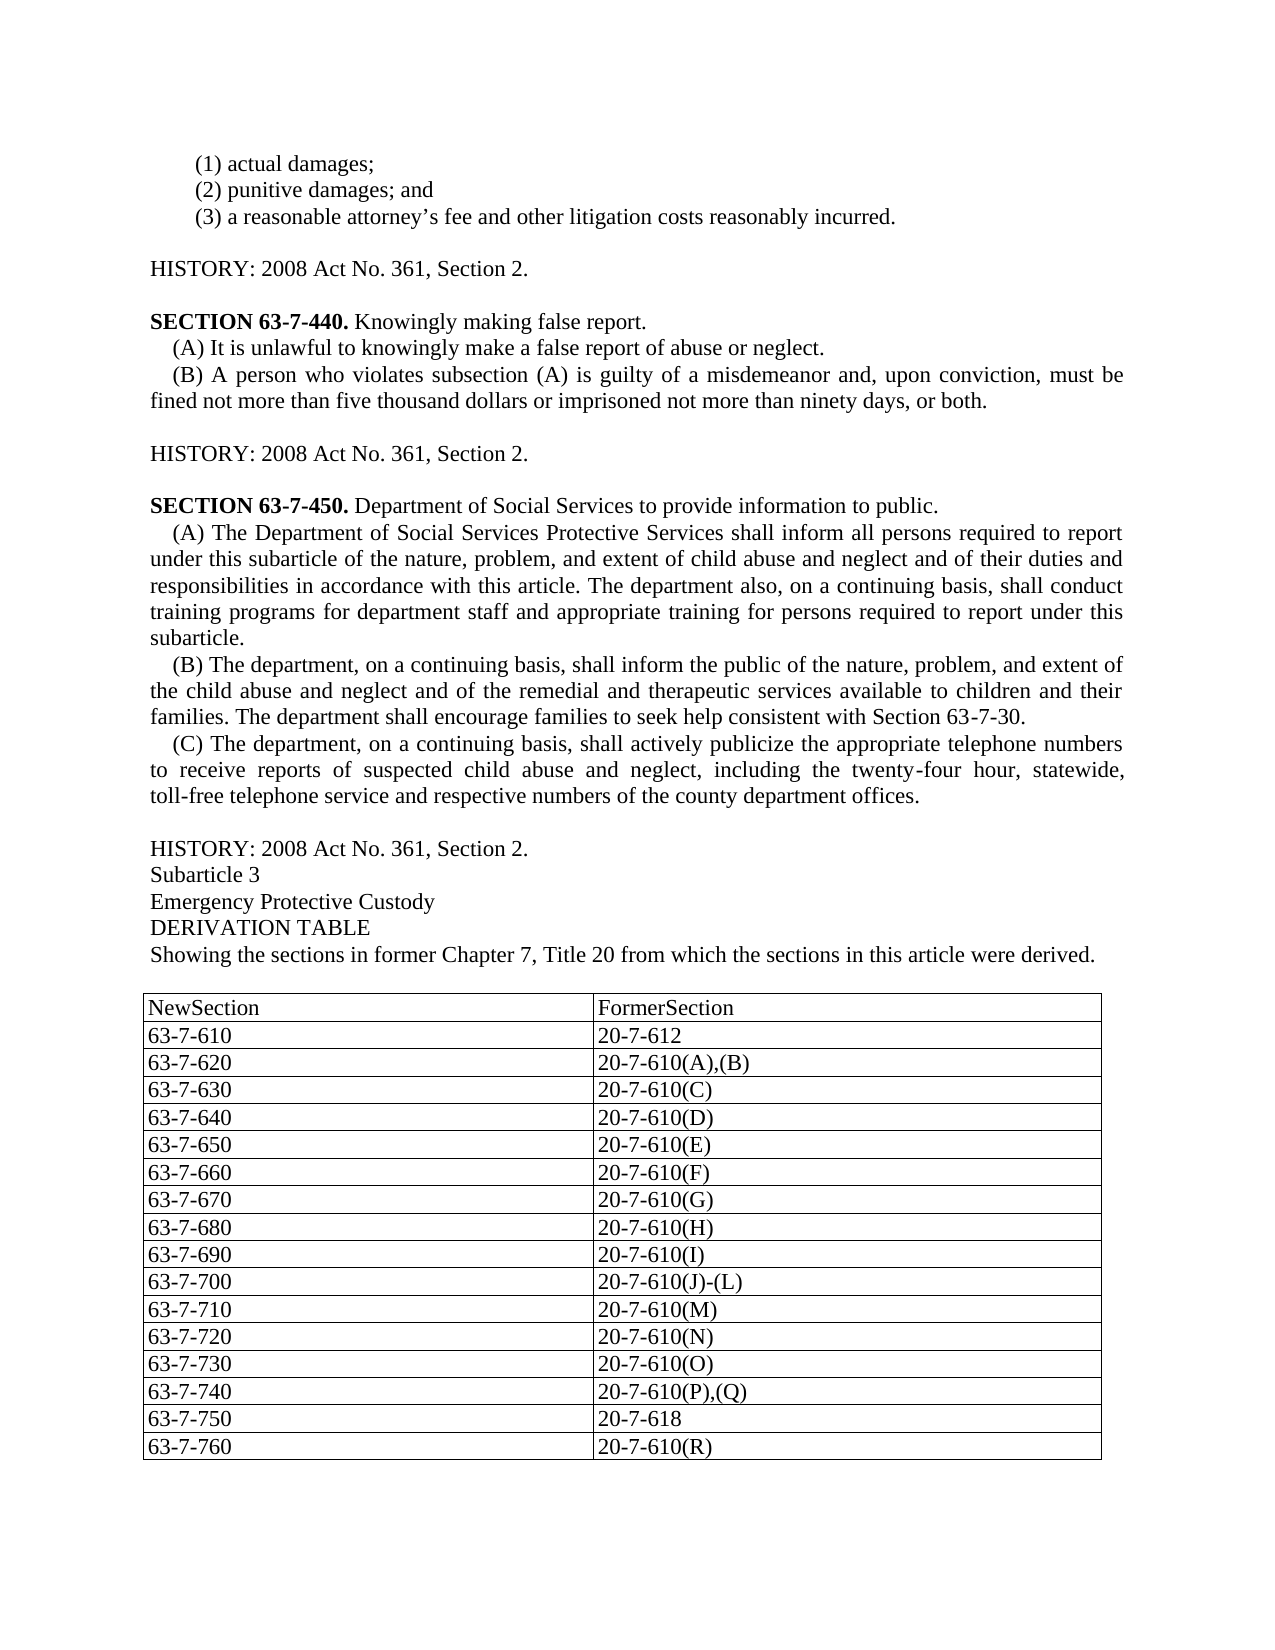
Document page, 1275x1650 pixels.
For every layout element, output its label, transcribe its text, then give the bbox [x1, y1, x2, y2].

table_cell 20-7-618 [594, 1405, 1101, 1432]
text (A) The Department of Social Services Protective Services shall inform all persons required to report under this subarticle of the nature, problem, and extent of child abuse and neglect and of their duties and responsibilities in accordance with this article. The department also, on a continuing basis, shall conduct training programs for department staff and appropriate training for persons required to report under this subarticle. [150, 519, 1125, 651]
table_cell 63-7-680 [144, 1214, 593, 1240]
table_cell 20-7-610(D) [594, 1104, 1101, 1130]
text SECTION 63-7-450. Department of Social Services to provide information to public. [150, 493, 1125, 519]
text Showing the sections in former Chapter 7, Title 20 from which the sections in this article were derived. [150, 941, 1125, 967]
table_cell 20-7-612 [594, 1022, 1101, 1048]
table_cell 20-7-610(M) [594, 1296, 1101, 1322]
table_cell 20-7-610(E) [594, 1131, 1101, 1158]
text HISTORY: 2008 Act No. 361, Section 2. [150, 255, 1125, 282]
table_cell 63-7-640 [144, 1104, 593, 1130]
table_cell 20-7-610(C) [594, 1077, 1101, 1103]
text (2) punitive damages; and [150, 176, 1125, 203]
text HISTORY: 2008 Act No. 361, Section 2. [150, 835, 1125, 862]
text (3) a reasonable attorney’s fee and other litigation costs reasonably incurred. [150, 203, 1125, 229]
table_header FormerSection [594, 994, 1101, 1021]
table_cell 20-7-610(R) [594, 1433, 1101, 1459]
table_cell 63-7-660 [144, 1159, 593, 1185]
table_cell 20-7-610(F) [594, 1159, 1101, 1185]
text DERIVATION TABLE [150, 914, 1125, 941]
table_cell 63-7-610 [144, 1022, 593, 1048]
table_cell 63-7-690 [144, 1241, 593, 1267]
table_cell 63-7-730 [144, 1351, 593, 1377]
text (B) The department, on a continuing basis, shall inform the public of the nature, problem, and extent of the child abuse and neglect and of the remedial and therapeutic services available to children and their families. The department shall encourage families to seek help consistent with Section 63-7-30. [150, 651, 1125, 730]
text (A) It is unlawful to knowingly make a false report of abuse or neglect. [150, 334, 1125, 361]
table_cell 63-7-670 [144, 1186, 593, 1212]
text SECTION 63-7-440. Knowingly making false report. [150, 308, 1125, 334]
table_cell 63-7-710 [144, 1296, 593, 1322]
table_cell 63-7-650 [144, 1131, 593, 1158]
table_cell 63-7-760 [144, 1433, 593, 1459]
table_header NewSection [144, 994, 593, 1021]
table_cell 63-7-700 [144, 1268, 593, 1295]
table_cell 63-7-720 [144, 1323, 593, 1349]
text (C) The department, on a continuing basis, shall actively publicize the appropriate telephone numbers to receive reports of suspected child abuse and neglect, including the twenty-four hour, statewide, toll-free telephone service and respective numbers of the county department offices. [150, 730, 1125, 809]
table_cell 20-7-610(I) [594, 1241, 1101, 1267]
table_cell 20-7-610(J)-(L) [594, 1268, 1101, 1295]
table_cell 63-7-750 [144, 1405, 593, 1432]
text (B) A person who violates subsection (A) is guilty of a misdemeanor and, upon conviction, must be fined not more than five thousand dollars or imprisoned not more than ninety days, or both. [150, 361, 1125, 413]
table_cell 63-7-620 [144, 1049, 593, 1076]
table_cell 20-7-610(O) [594, 1351, 1101, 1377]
table_cell 20-7-610(P),(Q) [594, 1378, 1101, 1404]
table_cell 20-7-610(N) [594, 1323, 1101, 1349]
table_cell 63-7-740 [144, 1378, 593, 1404]
table_cell 20-7-610(G) [594, 1186, 1101, 1212]
table_cell 20-7-610(H) [594, 1214, 1101, 1240]
text Subarticle 3 [150, 862, 1125, 888]
text Emergency Protective Custody [150, 888, 1125, 914]
table_cell 63-7-630 [144, 1077, 593, 1103]
table_cell 20-7-610(A),(B) [594, 1049, 1101, 1076]
text (1) actual damages; [150, 150, 1125, 176]
text HISTORY: 2008 Act No. 361, Section 2. [150, 440, 1125, 466]
